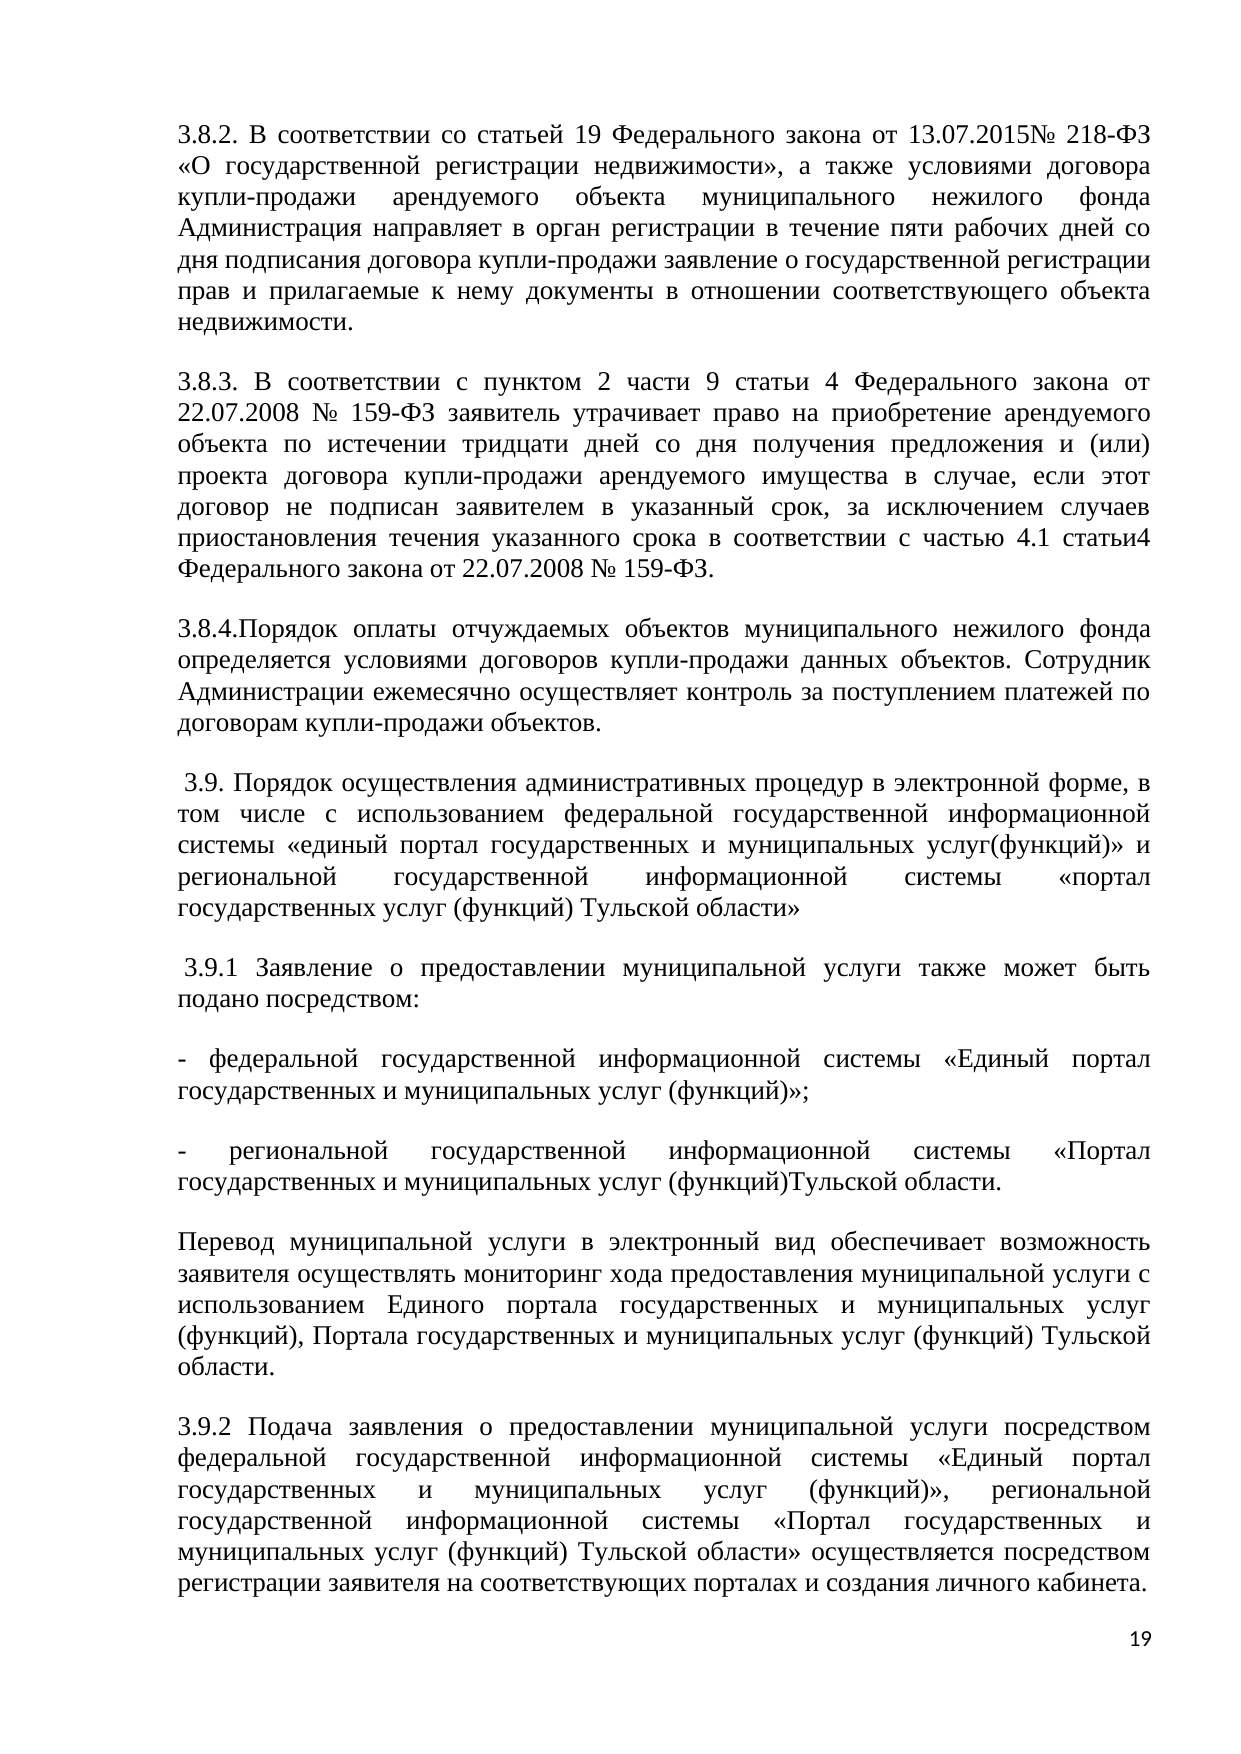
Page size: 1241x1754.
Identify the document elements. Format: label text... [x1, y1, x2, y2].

text - федеральной государственной информационной системы «Единый портал государственных и муниципальных услуг (функций)»; [177, 1043, 1152, 1105]
text 3.9. Порядок осуществления административных процедур в электронной форме, в том числе с использованием федеральной государственной информационной системы «единый портал государственных и муниципальных услуг(функций)» и региональной государственной информационной системы «портал государственных услуг (функций) Тульской области» [177, 766, 1152, 922]
text 3.9.1 Заявление о предоставлении муниципальной услуги также может быть подано посредством: [177, 951, 1152, 1013]
text 3.8.3. В соответствии с пунктом 2 части 9 статьи 4 Федерального закона от 22.07.2008 № 159-ФЗ заявитель утрачивает право на приобретение арендуемого объекта по истечении тридцати дней со дня получения предложения и (или) проекта договора купли-продажи арендуемого имущества в случае, если этот договор не подписан заявителем в указанный срок, за исключением случаев приостановления течения указанного срока в соответствии с частью 4.1 статьи4 Федерального закона от 22.07.2008 № 159-ФЗ. [177, 365, 1152, 583]
text - региональной государственной информационной системы «Портал государственных и муниципальных услуг (функций)Тульской области. [177, 1134, 1152, 1196]
text 3.8.4.Порядок оплаты отчуждаемых объектов муниципального нежилого фонда определяется условиями договоров купли-продажи данных объектов. Сотрудник Администрации ежемесячно осуществляет контроль за поступлением платежей по договорам купли-продажи объектов. [177, 612, 1152, 737]
text 3.9.2 Подача заявления о предоставлении муниципальной услуги посредством федеральной государственной информационной системы «Единый портал государственных и муниципальных услуг (функций)», региональной государственной информационной системы «Портал государственных и муниципальных услуг (функций) Тульской области» осуществляется посредством регистрации заявителя на соответствующих порталах и создания личного кабинета. [177, 1410, 1152, 1597]
text Перевод муниципальной услуги в электронный вид обеспечивает возможность заявителя осуществлять мониторинг хода предоставления муниципальной услуги с использованием Единого портала государственных и муниципальных услуг (функций), Портала государственных и муниципальных услуг (функций) Тульской области. [177, 1226, 1152, 1381]
text 3.8.2. В соответствии со статьей 19 Федерального закона от 13.07.2015№ 218-ФЗ «О государственной регистрации недвижимости», а также условиями договора купли-продажи арендуемого объекта муниципального нежилого фонда Администрация направляет в орган регистрации в течение пяти рабочих дней со дня подписания договора купли-продажи заявление о государственной регистрации прав и прилагаемые к нему документы в отношении соответствующего объекта недвижимости. [177, 118, 1152, 336]
